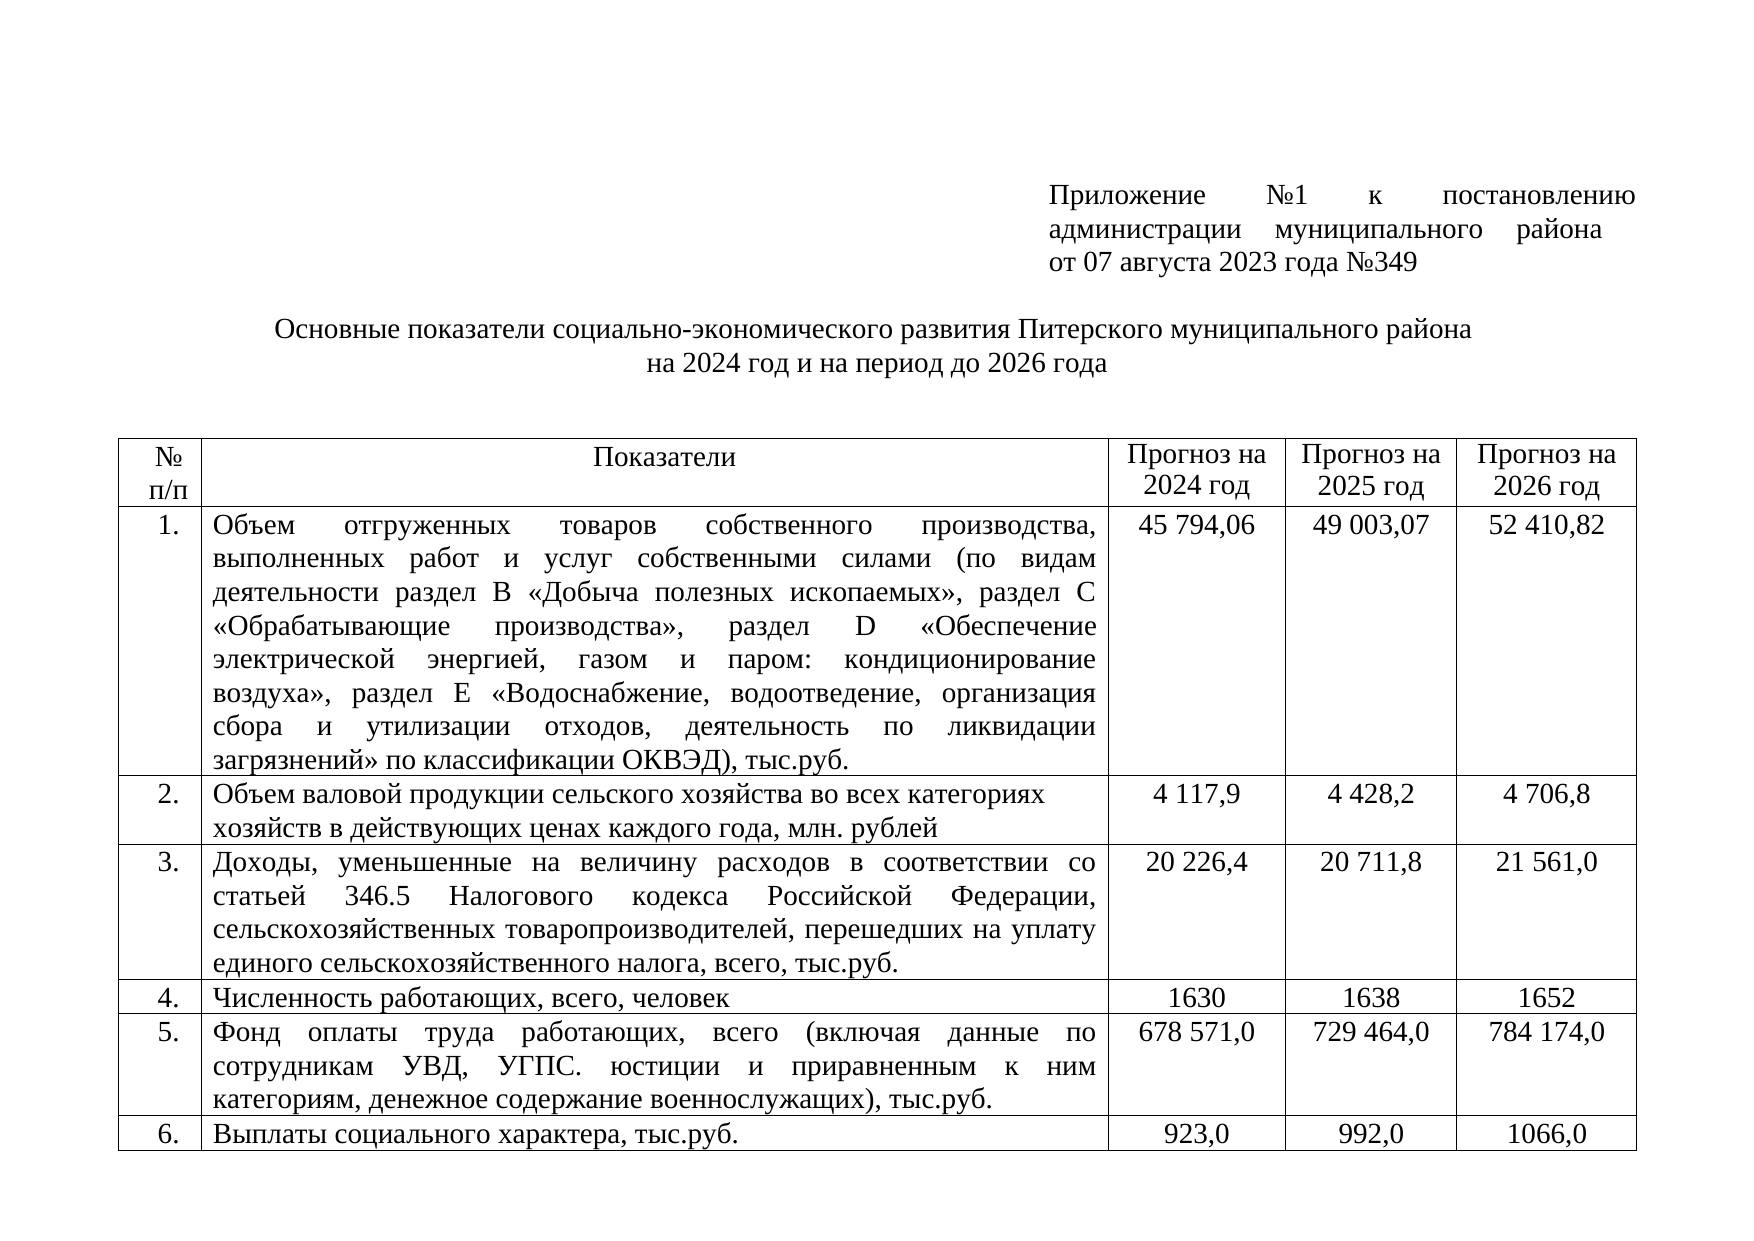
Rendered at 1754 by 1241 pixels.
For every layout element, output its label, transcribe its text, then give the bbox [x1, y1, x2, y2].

table_cell 1638 [1286, 980, 1456, 1013]
text Основные показатели социально-экономического развития Питерского муниципального района на 2024 год и на период до 2026 года [118, 311, 1636, 378]
table_cell Объем отгруженных товаров собственного производства, выполненных работ и услуг собственными силами (по видам деятельности раздел В «Добыча полезных ископаемых», раздел С «Обрабатывающие производства», раздел D «Обеспечение электрической энергией, газом и паром: кондиционирование воздуха», раздел Е «Водоснабжение, водоотведение, организация сбора и утилизации отходов, деятельность по ликвидации загрязнений» по классификации ОКВЭД), тыс.руб. [202, 507, 1108, 775]
table_cell 784 174,0 [1457, 1014, 1636, 1115]
table_header № п/п [119, 439, 201, 506]
table_cell 992,0 [1286, 1116, 1456, 1149]
table_cell 923,0 [1109, 1116, 1285, 1149]
table_header Прогноз на 2025 год [1286, 439, 1456, 506]
table_cell 4 706,8 [1457, 776, 1636, 843]
table_cell 1652 [1457, 980, 1636, 1013]
table_cell Выплаты социального характера, тыс.руб. [202, 1116, 1108, 1149]
table_cell 20 226,4 [1109, 845, 1285, 979]
table_cell 52 410,82 [1457, 507, 1636, 775]
table_cell 21 561,0 [1457, 845, 1636, 979]
table_cell Численность работающих, всего, человек [202, 980, 1108, 1013]
table_cell 4. [119, 980, 201, 1013]
table_cell 1. [119, 507, 201, 775]
table_cell 49 003,07 [1286, 507, 1456, 775]
table_cell 20 711,8 [1286, 845, 1456, 979]
text Приложение №1 к постановлению администрации муниципального района от 07 августа 2023 года №349 [1048, 177, 1636, 278]
table_cell 1630 [1109, 980, 1285, 1013]
table_cell 45 794,06 [1109, 507, 1285, 775]
table_cell 4 428,2 [1286, 776, 1456, 843]
table_header Прогноз на 2024 год [1109, 439, 1285, 506]
table_header Прогноз на 2026 год [1457, 439, 1636, 506]
table_cell 678 571,0 [1109, 1014, 1285, 1115]
table_cell 1066,0 [1457, 1116, 1636, 1149]
table_cell Объем валовой продукции сельского хозяйства во всех категориях хозяйств в действующих ценах каждого года, млн. рублей [202, 776, 1108, 843]
table_cell 729 464,0 [1286, 1014, 1456, 1115]
table_cell 2. [119, 776, 201, 843]
table_cell 6. [119, 1116, 201, 1149]
table_cell 5. [119, 1014, 201, 1115]
table_cell Доходы, уменьшенные на величину расходов в соответствии со статьей 346.5 Налогового кодекса Российской Федерации, сельскохозяйственных товаропроизводителей, перешедших на уплату единого сельскохозяйственного налога, всего, тыс.руб. [202, 845, 1108, 979]
table_cell 3. [119, 845, 201, 979]
table_cell Фонд оплаты труда работающих, всего (включая данные по сотрудникам УВД, УГПС. юстиции и приравненным к ним категориям, денежное содержание военнослужащих), тыс.руб. [202, 1014, 1108, 1115]
table_header Показатели [202, 439, 1108, 506]
table_cell 4 117,9 [1109, 776, 1285, 843]
